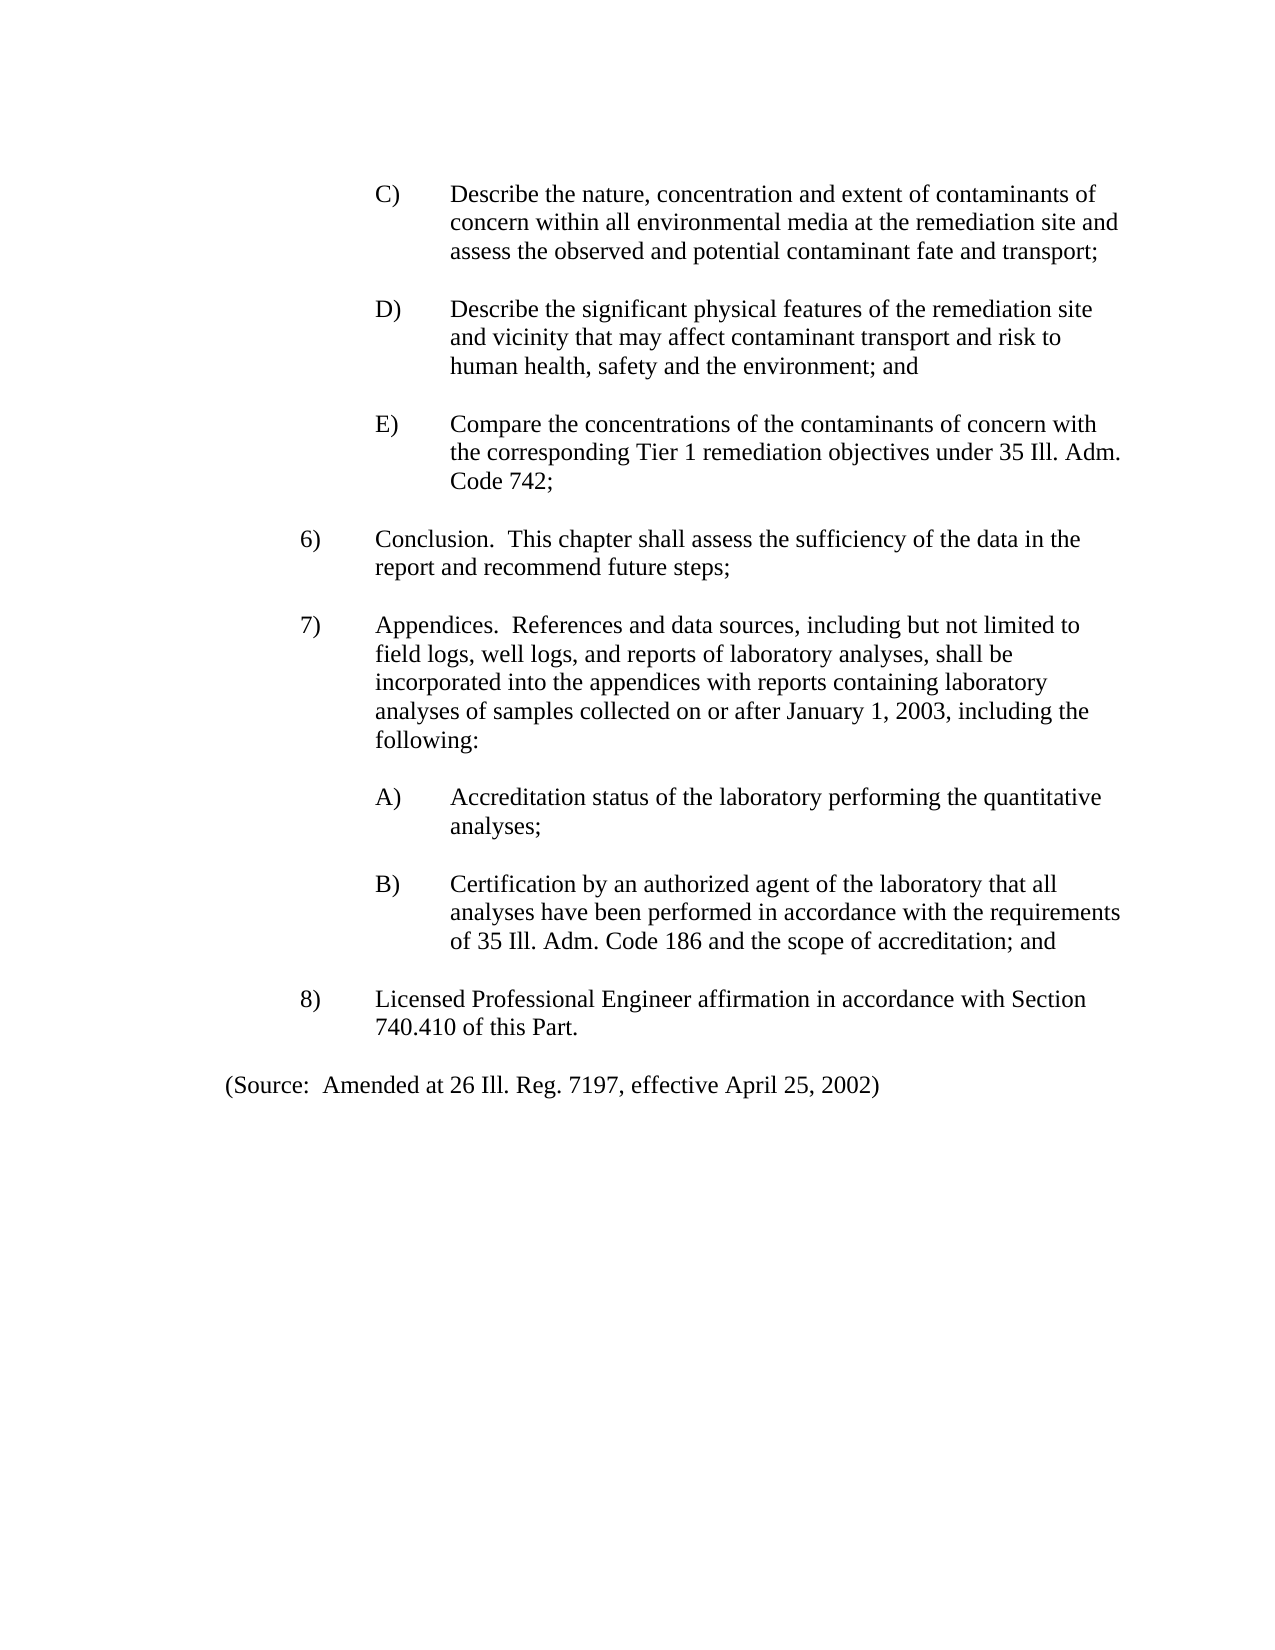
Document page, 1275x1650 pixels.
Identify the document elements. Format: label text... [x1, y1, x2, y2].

text A) Accreditation status of the laboratory performing the quantitative analyses; [375, 782, 1125, 840]
text 8) Licensed Professional Engineer affirmation in accordance with Section 740.410 of this Part. [300, 984, 1125, 1041]
text (Source: Amended at 26 Ill. Reg. 7197, effective April 25, 2002) [225, 1070, 1125, 1099]
text 6) Conclusion. This chapter shall assess the sufficiency of the data in the report and recommend future steps; [300, 524, 1125, 581]
text C) Describe the nature, concentration and extent of contaminants of concern within all environmental media at the remediation site and assess the observed and potential contaminant fate and transport; [375, 179, 1125, 265]
text 7) Appendices. References and data sources, including but not limited to field logs, well logs, and reports of laboratory analyses, shall be incorporated into the appendices with reports containing laboratory analyses of samples collected on or after January 1, 2003, including the following: [300, 610, 1125, 754]
text B) Certification by an authorized agent of the laboratory that all analyses have been performed in accordance with the requirements of 35 Ill. Adm. Code 186 and the scope of accreditation; and [375, 869, 1125, 955]
text D) Describe the significant physical features of the remediation site and vicinity that may affect contaminant transport and risk to human health, safety and the environment; and [375, 294, 1125, 380]
text E) Compare the concentrations of the contaminants of concern with the corresponding Tier 1 remediation objectives under 35 Ill. Adm. Code 742; [375, 409, 1125, 495]
